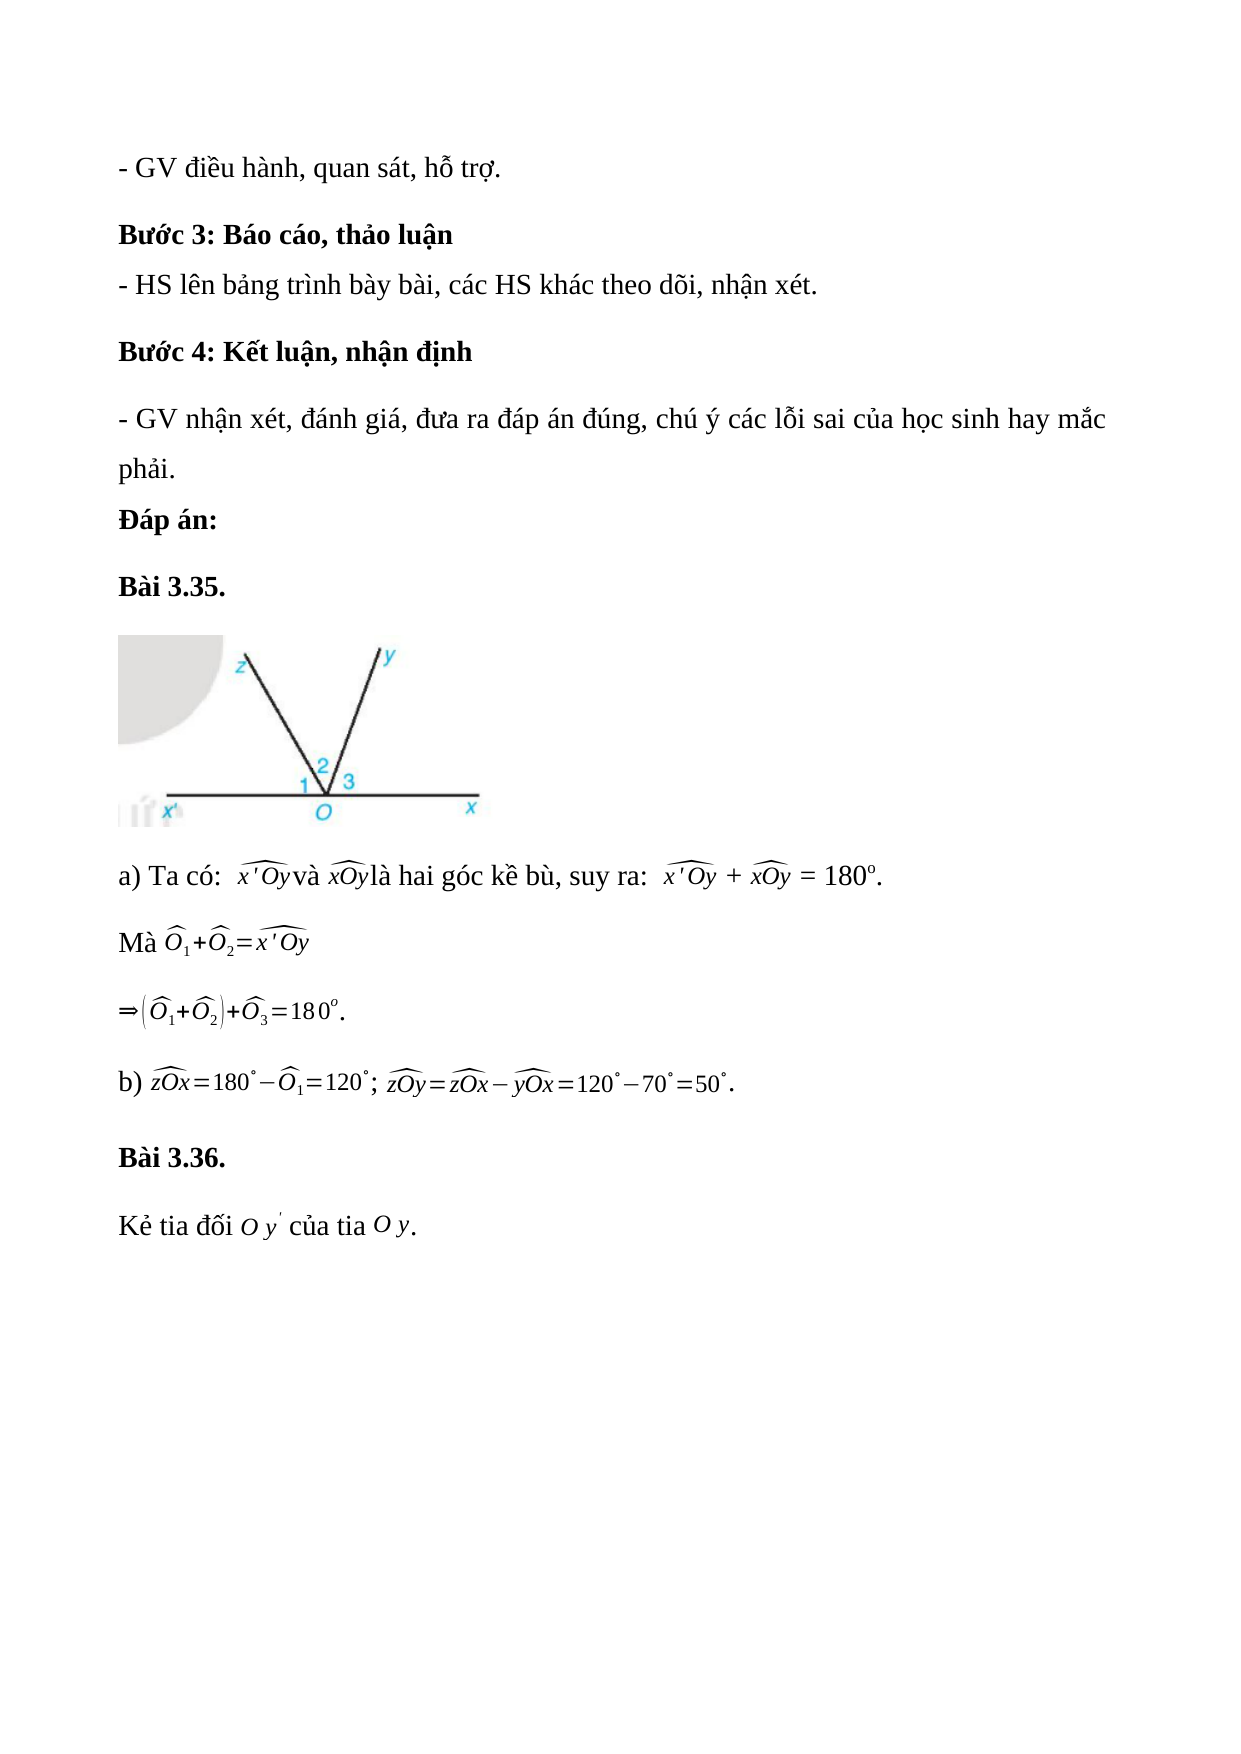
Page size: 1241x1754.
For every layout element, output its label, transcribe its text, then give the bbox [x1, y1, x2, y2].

text Kẻ tia đối của tia . [118, 1208, 1107, 1241]
text Bài 3.36. [118, 1141, 1107, 1174]
text - GV điều hành, quan sát, hỗ trợ. [118, 150, 1107, 183]
text a) Ta có: và là hai góc kề bù, suy ra: + = 180o. [118, 858, 1107, 892]
text . [118, 993, 1107, 1031]
text Bước 4: Kết luận, nhận định [118, 334, 1107, 368]
text Đáp án: [118, 502, 1107, 535]
text Bước 3: Báo cáo, thảo luận [118, 217, 1108, 251]
text - GV nhận xét, đánh giá, đưa ra đáp án đúng, chú ý các lỗi sai của học sinh hay mắc phải. [118, 401, 1108, 485]
text Bài 3.35. [118, 569, 1107, 602]
text b) ; . [118, 1064, 1107, 1099]
picture [118, 635, 501, 827]
text Mà [118, 925, 1107, 959]
text - HS lên bảng trình bày bài, các HS khác theo dõi, nhận xét. [118, 267, 1107, 301]
